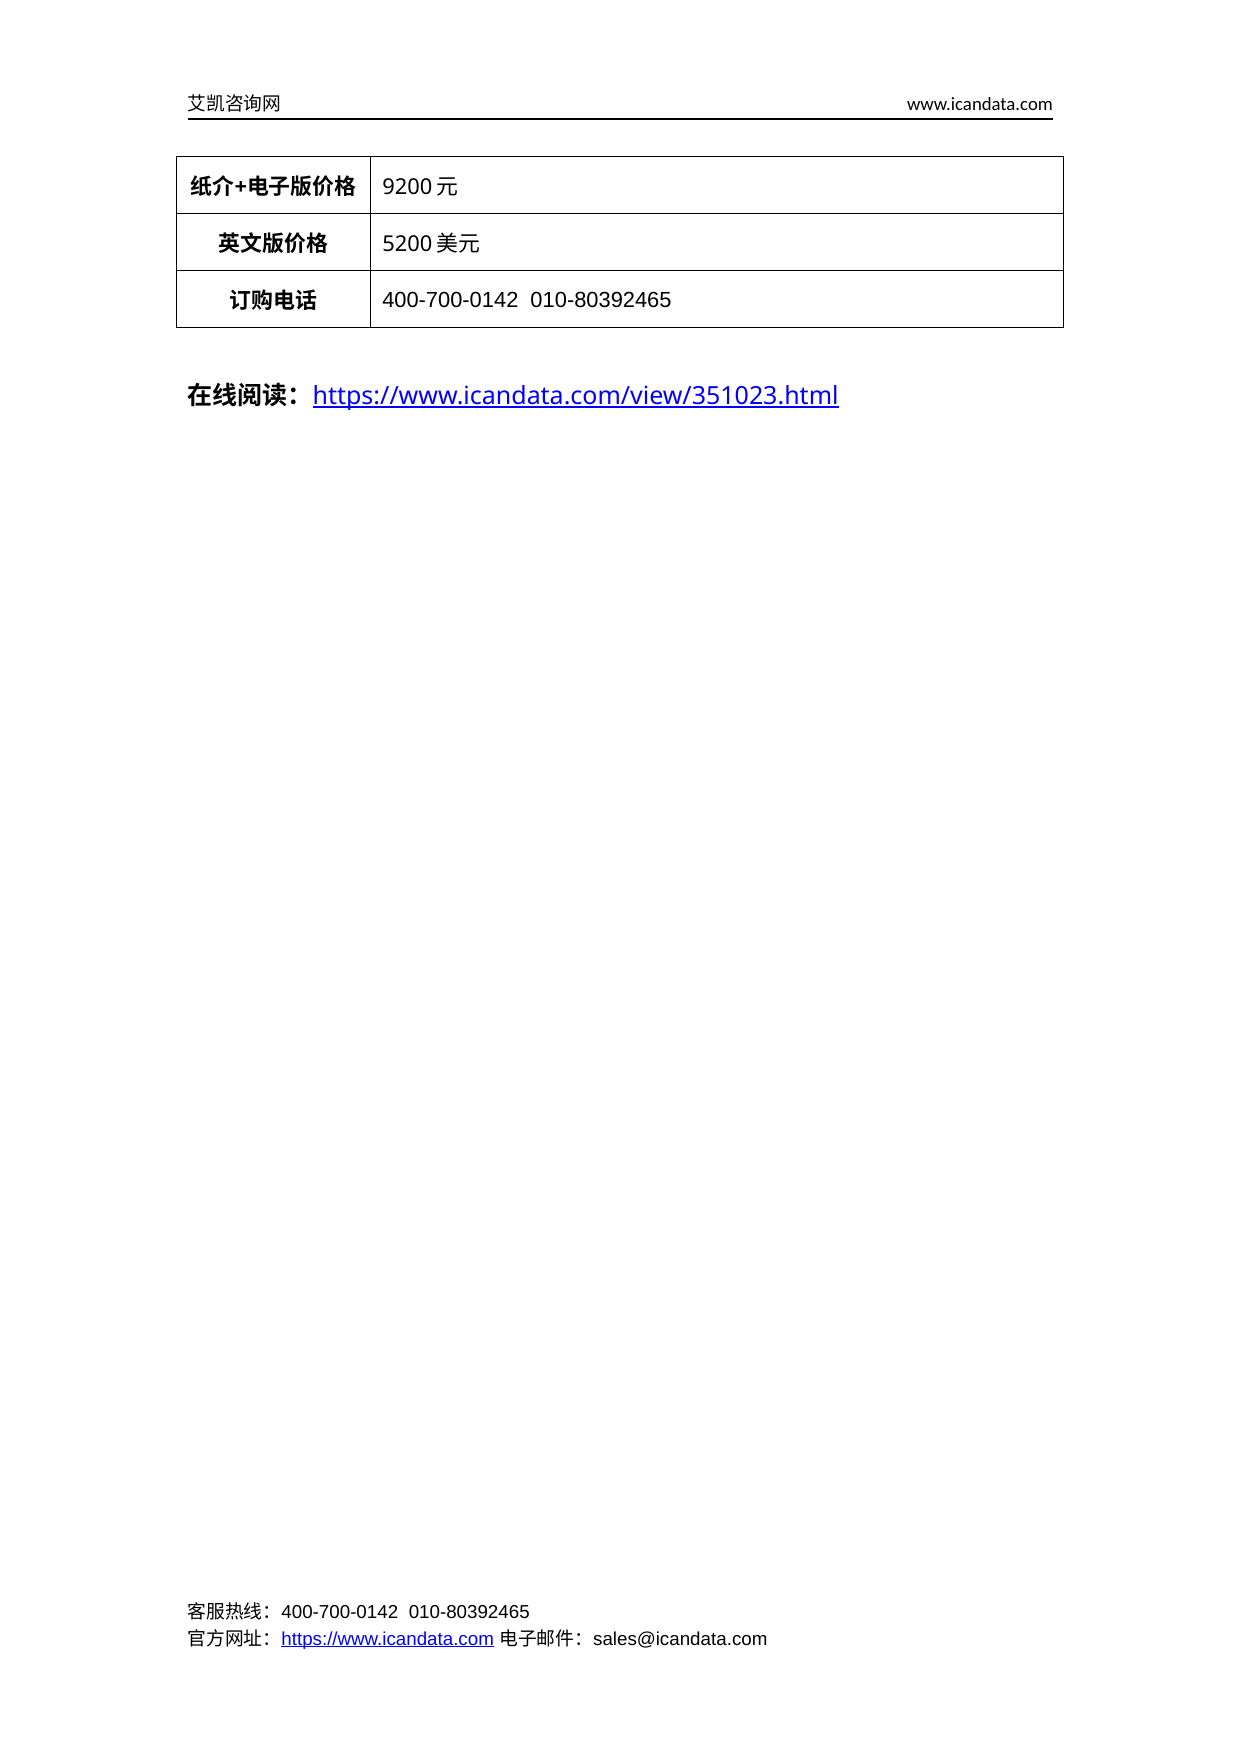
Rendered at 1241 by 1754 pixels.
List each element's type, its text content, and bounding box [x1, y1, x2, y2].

table_cell 400-700-0142 010-80392465 [371, 271, 1063, 327]
table_cell 9200元 [371, 157, 1063, 213]
table_cell 订购电话 [177, 271, 370, 327]
table_cell 5200美元 [371, 214, 1063, 270]
table_cell 纸介+电子版价格 [177, 157, 370, 213]
text 在线阅读：https://www.icandata.com/view/351023.html [187, 361, 1053, 426]
table_cell 英文版价格 [177, 214, 370, 270]
